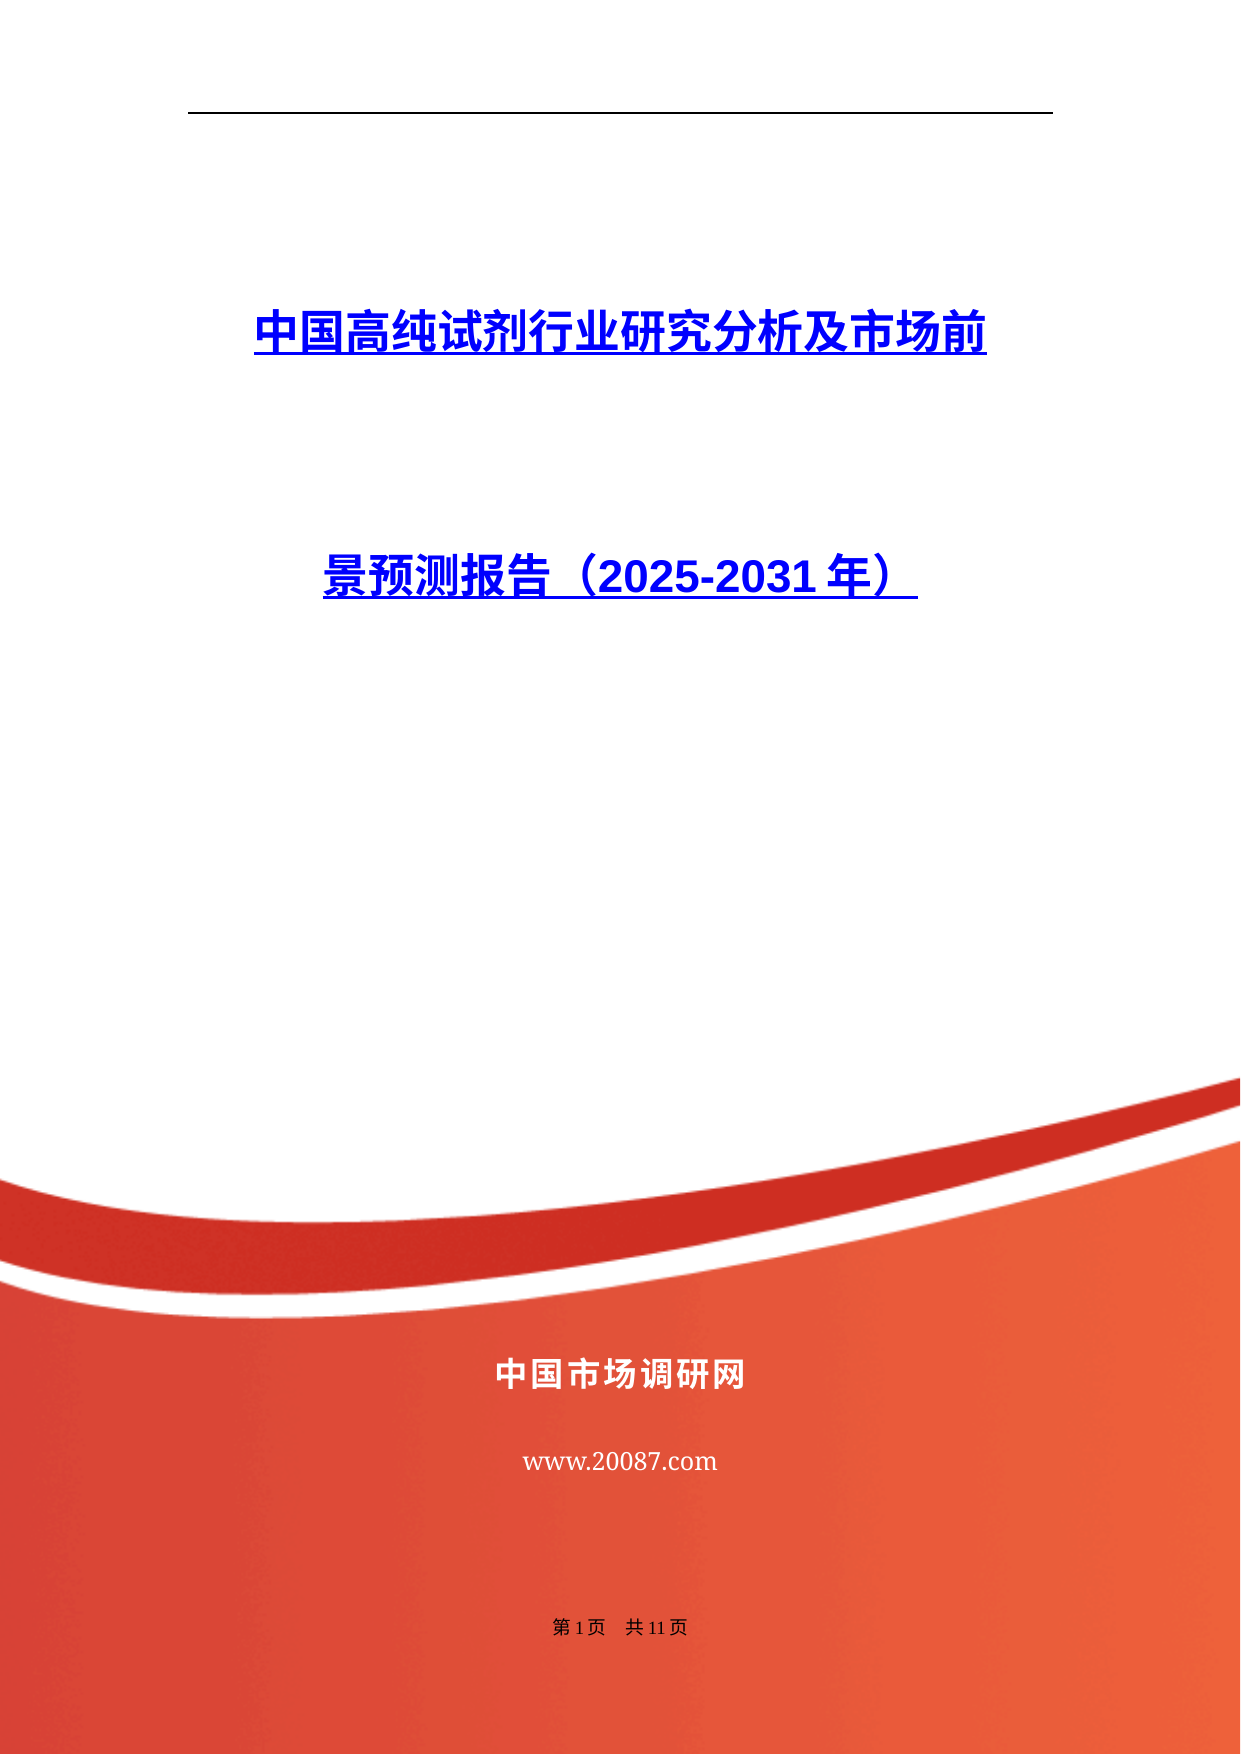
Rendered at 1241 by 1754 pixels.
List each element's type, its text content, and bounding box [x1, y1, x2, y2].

picture [0, 1006, 1241, 1754]
text www.20087.com [187, 1428, 1053, 1493]
subtitle 中国市场调研网 [187, 1339, 1053, 1404]
table_header 中国高纯试剂行业研究分析及市场前景预测报告（2025-2031年） [188, 207, 1053, 773]
